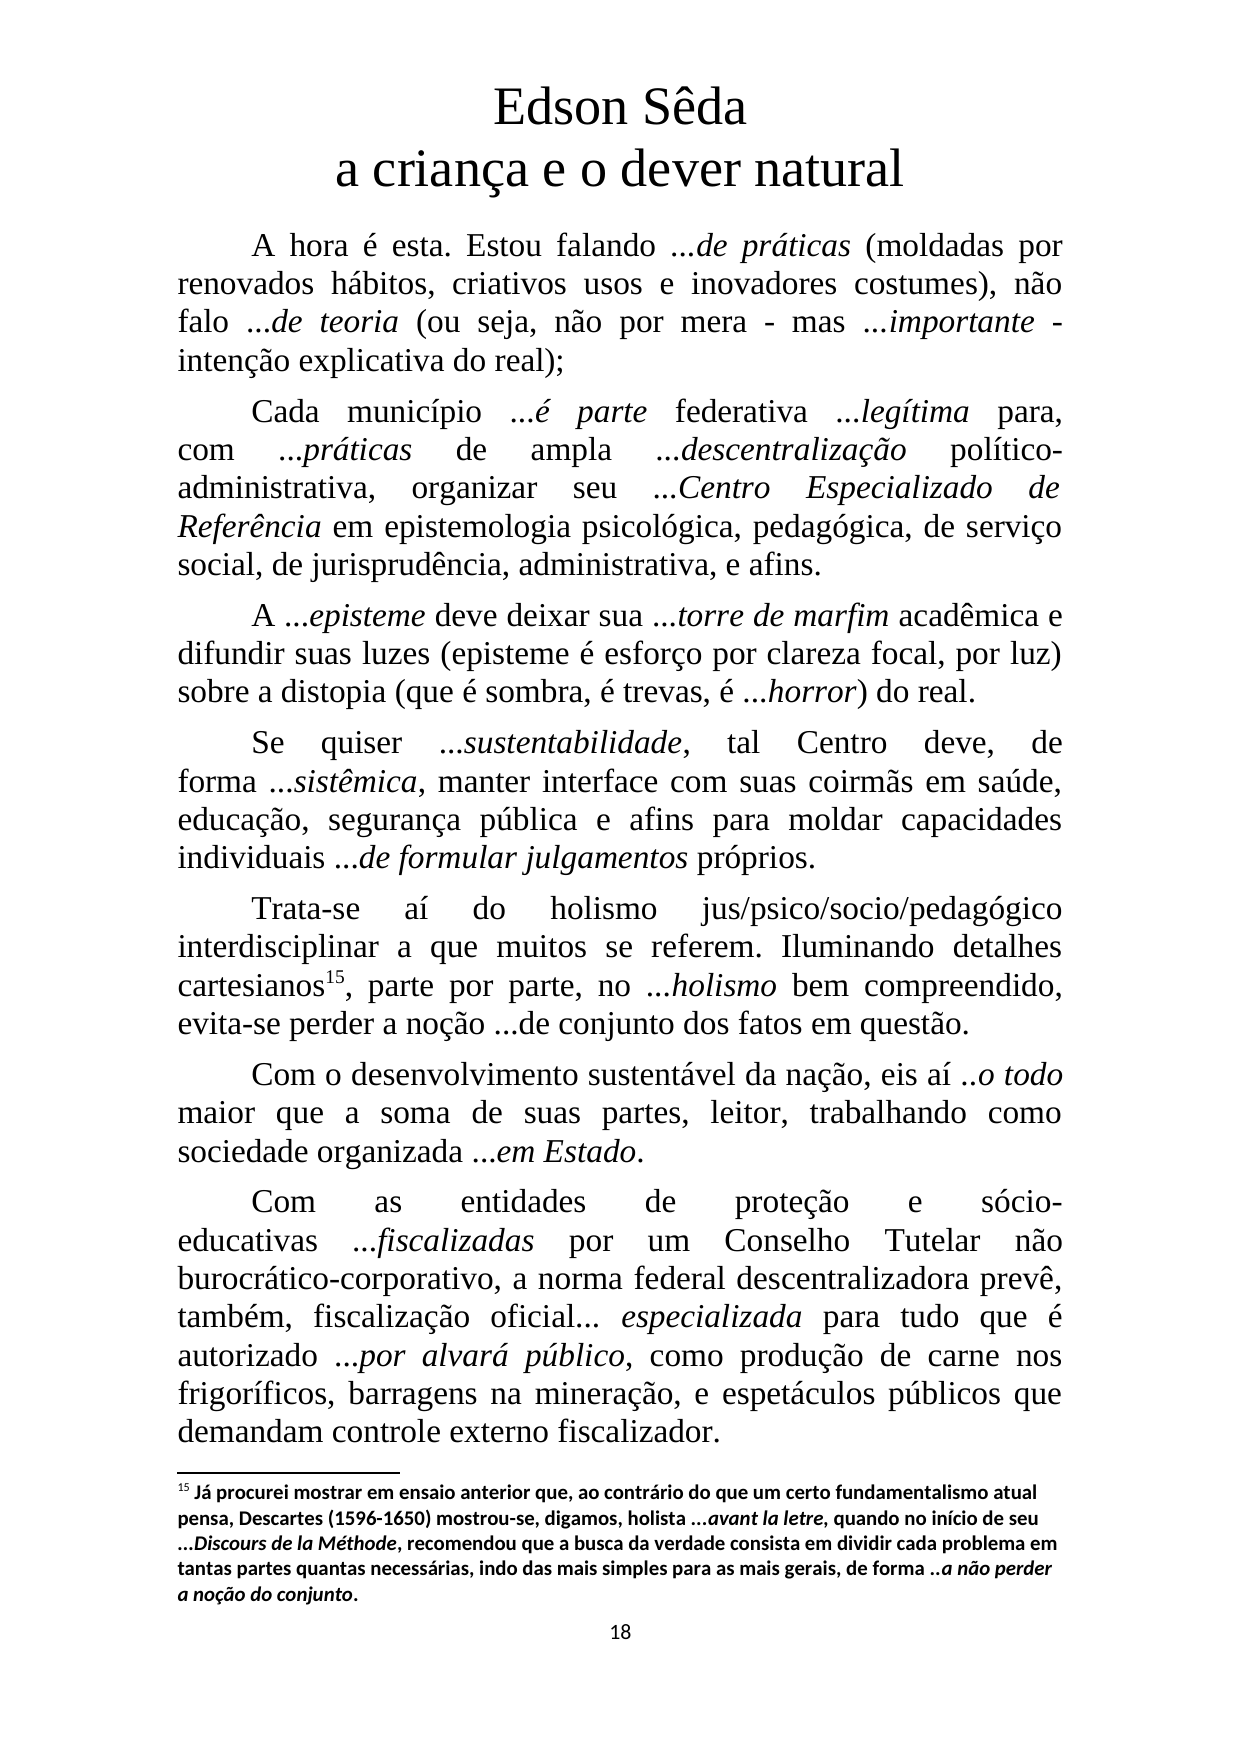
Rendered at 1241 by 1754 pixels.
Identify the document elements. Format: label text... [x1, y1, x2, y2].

text Se quiser ...sustentabilidade, tal Centro deve, de forma ...sistêmica, manter interface com suas coirmãs em saúde, educação, segurança pública e afins para moldar capacidades individuais ...de formular julgamentos próprios. [177, 722, 1063, 876]
text Com as entidades de proteção e sócio-educativas ...fiscalizadas por um Conselho Tutelar não burocrático-corporativo, a norma federal descentralizadora prevê, também, fiscalização oficial... especializada para tudo que é autorizado ...por alvará público, como produção de carne nos frigoríficos, barragens na mineração, e espetáculos públicos que demandam controle externo fiscalizador. [177, 1182, 1063, 1450]
text A ...episteme deve deixar sua ...torre de marfim acadêmica e difundir suas luzes (episteme é esforço por clareza focal, por luz) sobre a distopia (que é sombra, é trevas, é ...horror) do real. [177, 595, 1063, 710]
text Cada município ...é parte federativa ...legítima para, com ...práticas de ampla ...descentralização político-administrativa, organizar seu ...Centro Especializado de Referência em epistemologia psicológica, pedagógica, de serviço social, de jurisprudência, administrativa, e afins. [177, 391, 1063, 582]
text A hora é esta. Estou falando ...de práticas (moldadas por renovados hábitos, criativos usos e inovadores costumes), não falo ...de teoria (ou seja, não por mera - mas ...importante - intenção explicativa do real); [177, 225, 1063, 378]
text Com o desenvolvimento sustentável da nação, eis aí ..o todo maior que a soma de suas partes, leitor, trabalhando como sociedade organizada ...em Estado. [177, 1054, 1063, 1169]
text Trata-se aí do holismo jus/psico/socio/pedagógico interdisciplinar a que muitos se referem. Iluminando detalhes cartesianos, parte por parte, no ...holismo bem compreendido, evita-se perder a noção ...de conjunto dos fatos em questão. [177, 888, 1063, 1042]
